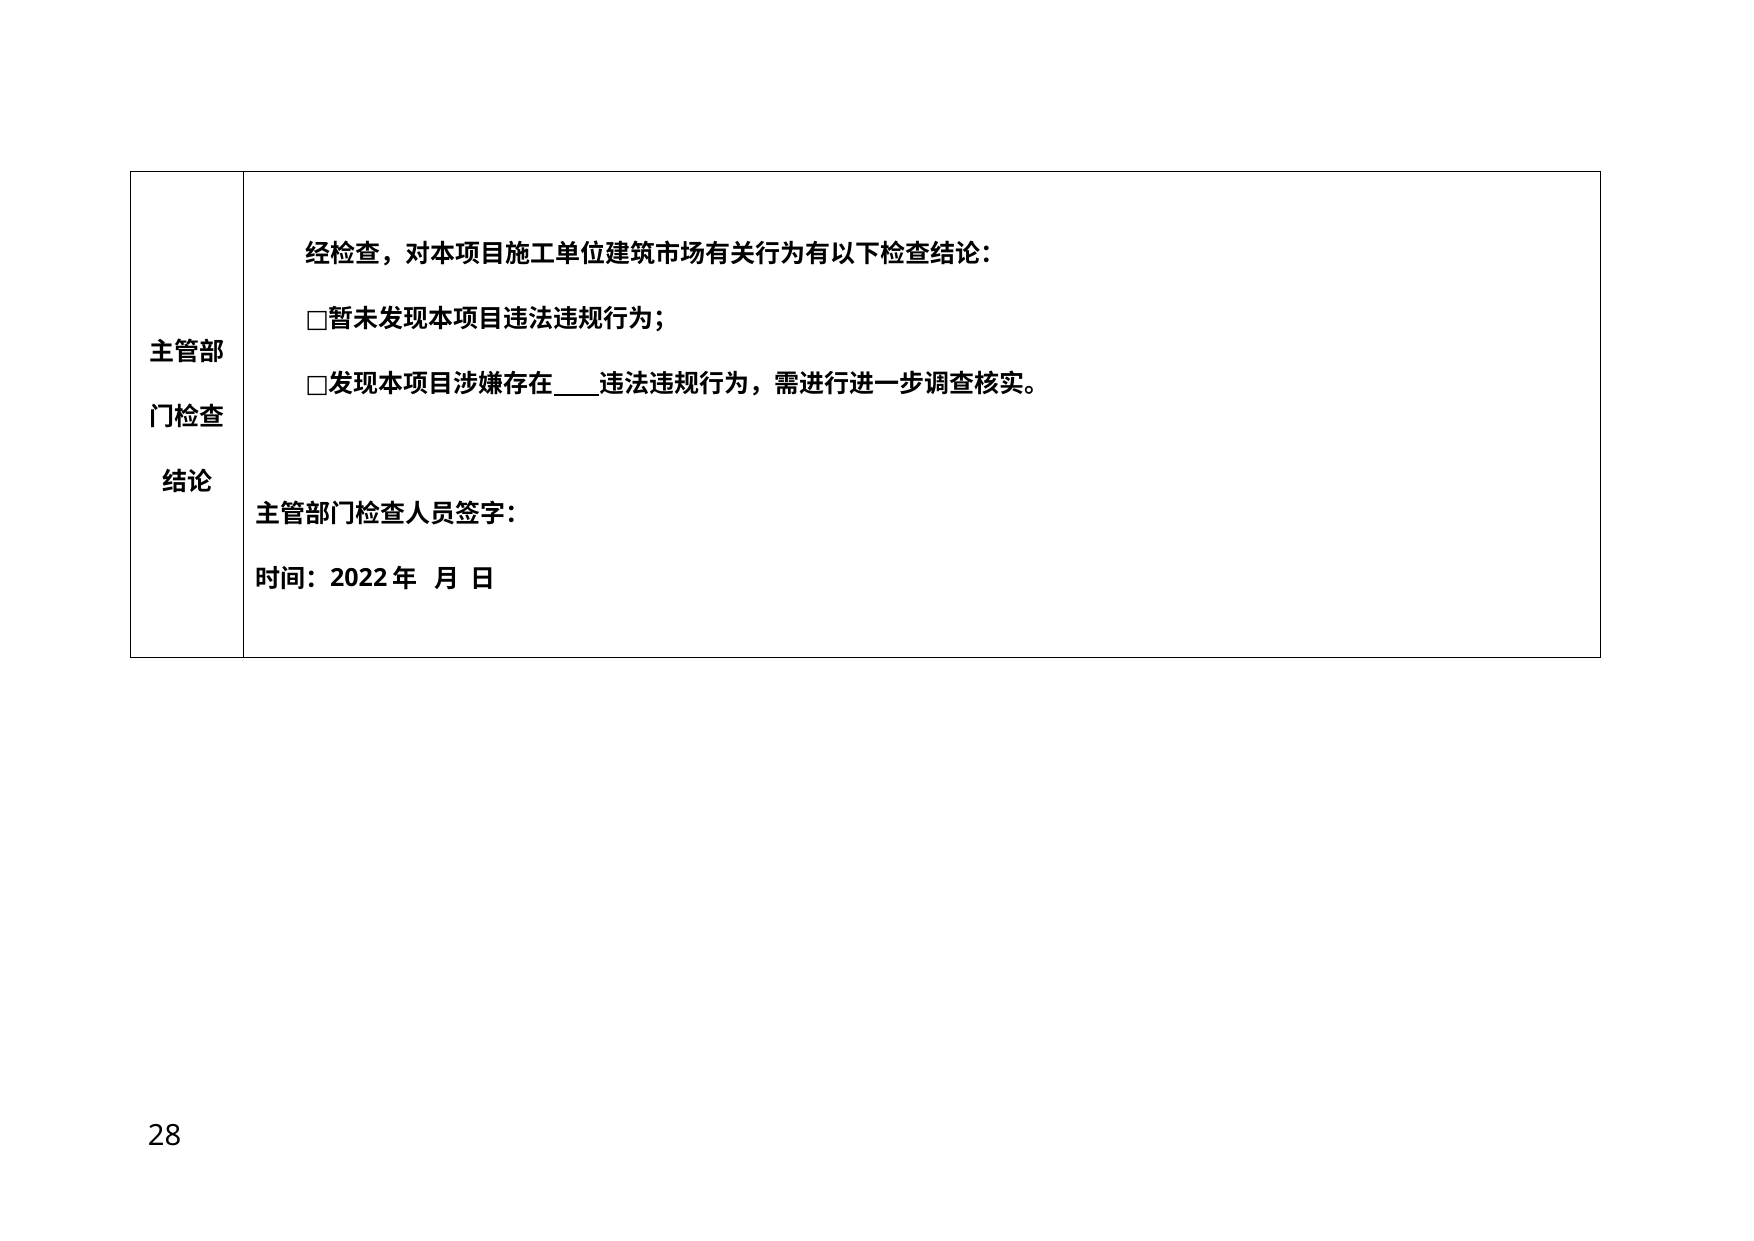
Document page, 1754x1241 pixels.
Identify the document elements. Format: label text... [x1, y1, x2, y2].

table_cell 经检查，对本项目施工单位建筑市场有关行为有以下检查结论： □暂未发现本项目违法违规行为； □发现本项目涉嫌存在 违法违规行为，需进行进一步调查核实。 主管部门检查人员签字： 时间：2022年 月 日 [244, 172, 1600, 657]
table_cell 主管部门检查结论 [131, 172, 243, 657]
